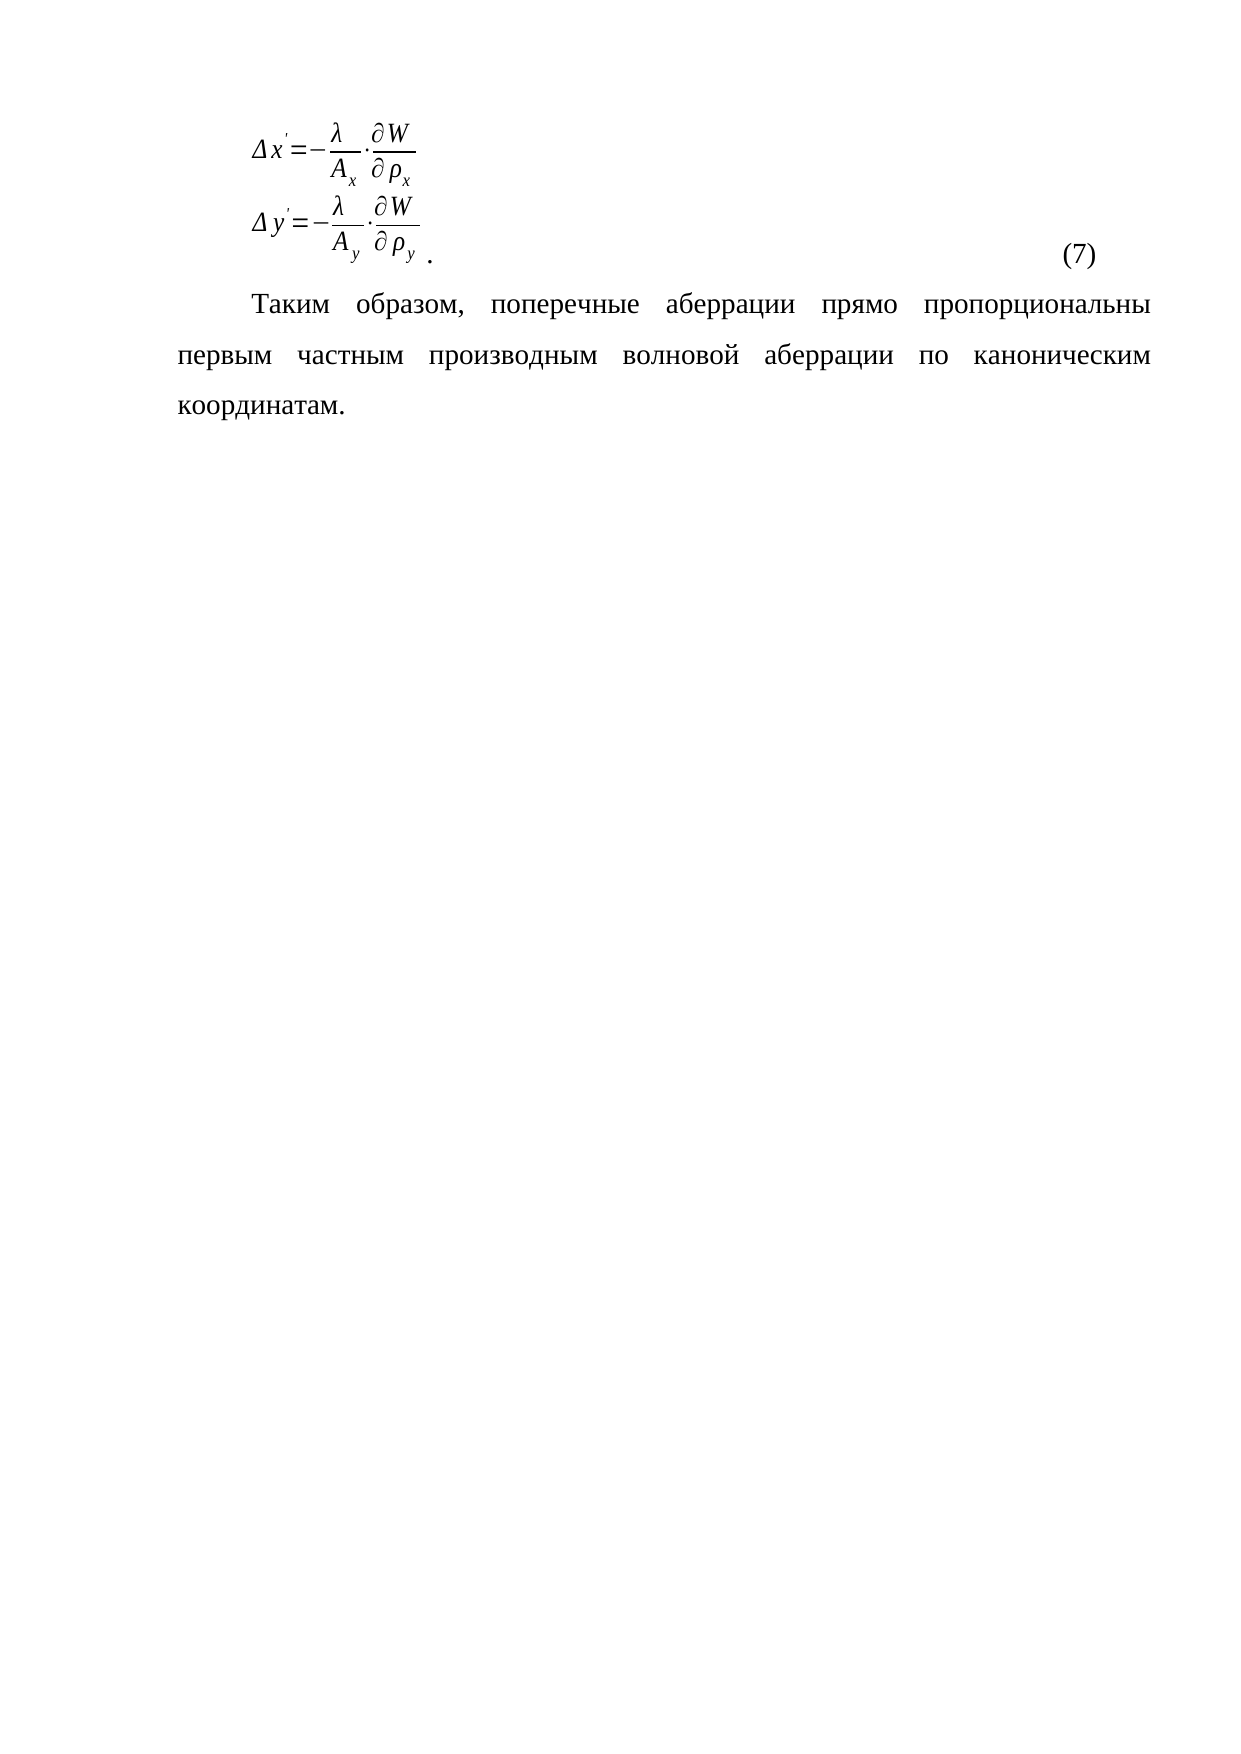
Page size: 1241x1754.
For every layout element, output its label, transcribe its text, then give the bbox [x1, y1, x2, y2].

text . (7) [177, 118, 1152, 270]
text Таким образом, поперечные аберрации прямо пропорциональны первым частным производным волновой аберрации по каноническим координатам. [177, 286, 1152, 421]
